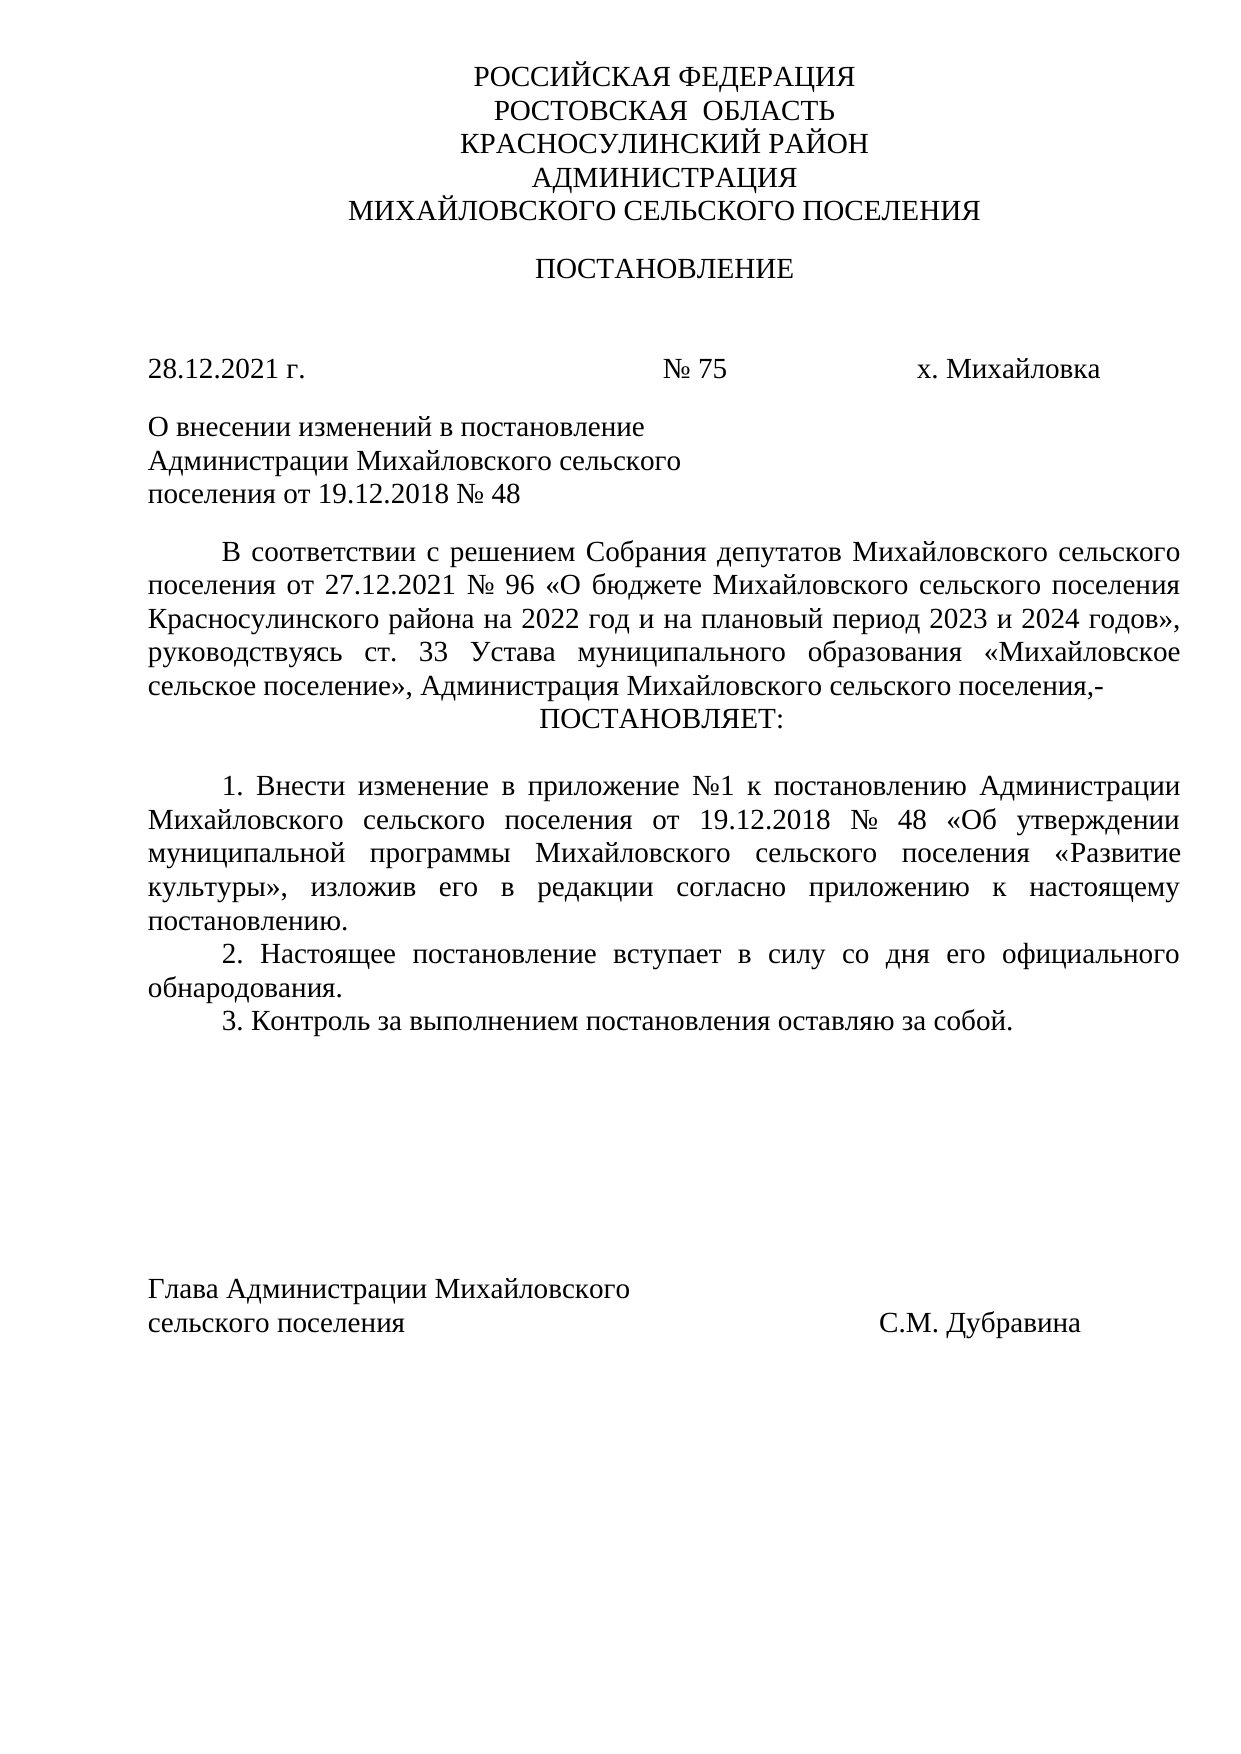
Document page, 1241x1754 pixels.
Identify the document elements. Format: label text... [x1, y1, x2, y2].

text сельского поселения С.М. Дубравина [148, 1305, 1181, 1339]
text Глава Администрации Михайловского [148, 1272, 1181, 1305]
text РОСТОВСКАЯ ОБЛАСТЬ [148, 93, 1181, 126]
text 2. Настоящее постановление вступает в силу со дня его официального обнародования. [148, 936, 1181, 1003]
text 3. Контроль за выполнением постановления оставляю за собой. [148, 1003, 1181, 1037]
text КРАСНОСУЛИНСКИЙ РАЙОН [148, 126, 1181, 160]
text 28.12.2021 г. № 75 х. Михайловка [148, 351, 1181, 385]
text АДМИНИСТРАЦИЯ [148, 160, 1181, 193]
text ПОСТАНОВЛЯЕТ: [148, 701, 1175, 735]
text О внесении изменений в постановление Администрации Михайловского сельского поселения от 19.12.2018 № 48 [148, 409, 709, 510]
text МИХАЙЛОВСКОГО СЕЛЬСКОГО ПОСЕЛЕНИЯ [148, 193, 1181, 251]
text 1. Внести изменение в приложение №1 к постановлению Администрации Михайловского сельского поселения от 19.12.2018 № 48 «Об утверждении муниципальной программы Михайловского сельского поселения «Развитие культуры», изложив его в редакции согласно приложению к настоящему постановлению. [148, 768, 1181, 936]
text В соответствии с решением Собрания депутатов Михайловского сельского поселения от 27.12.2021 № 96 «О бюджете Михайловского сельского поселения Красносулинского района на 2022 год и на плановый период 2023 и 2024 годов», руководствуясь ст. 33 Устава муниципального образования «Михайловское сельское поселение», Администрация Михайловского сельского поселения,- [148, 534, 1181, 701]
text РОССИЙСКАЯ ФЕДЕРАЦИЯ [148, 59, 1181, 93]
text ПОСТАНОВЛЕНИЕ [148, 251, 1181, 284]
